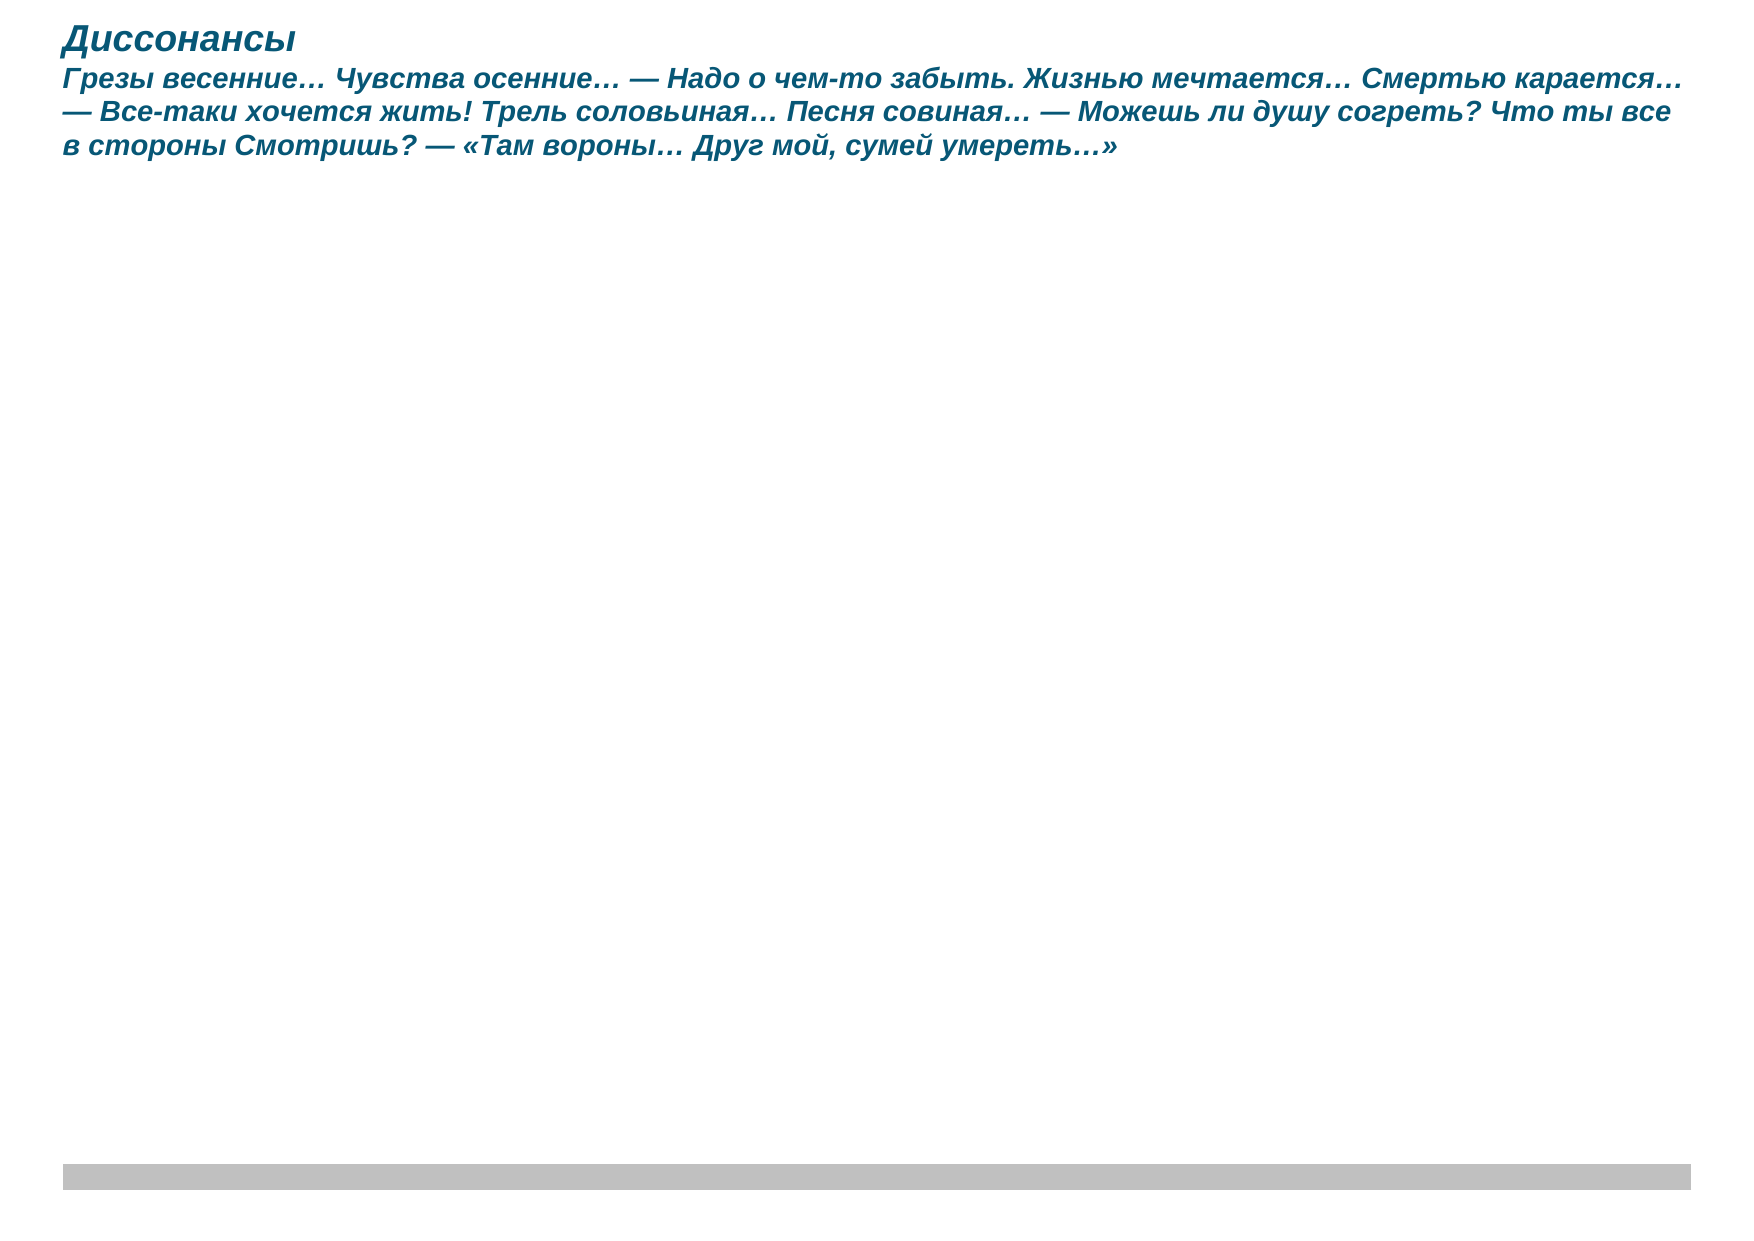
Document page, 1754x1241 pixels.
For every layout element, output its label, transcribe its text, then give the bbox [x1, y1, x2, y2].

text Грезы весенние… [62, 61, 1691, 161]
subtitle Диссонансы [62, 17, 1691, 60]
